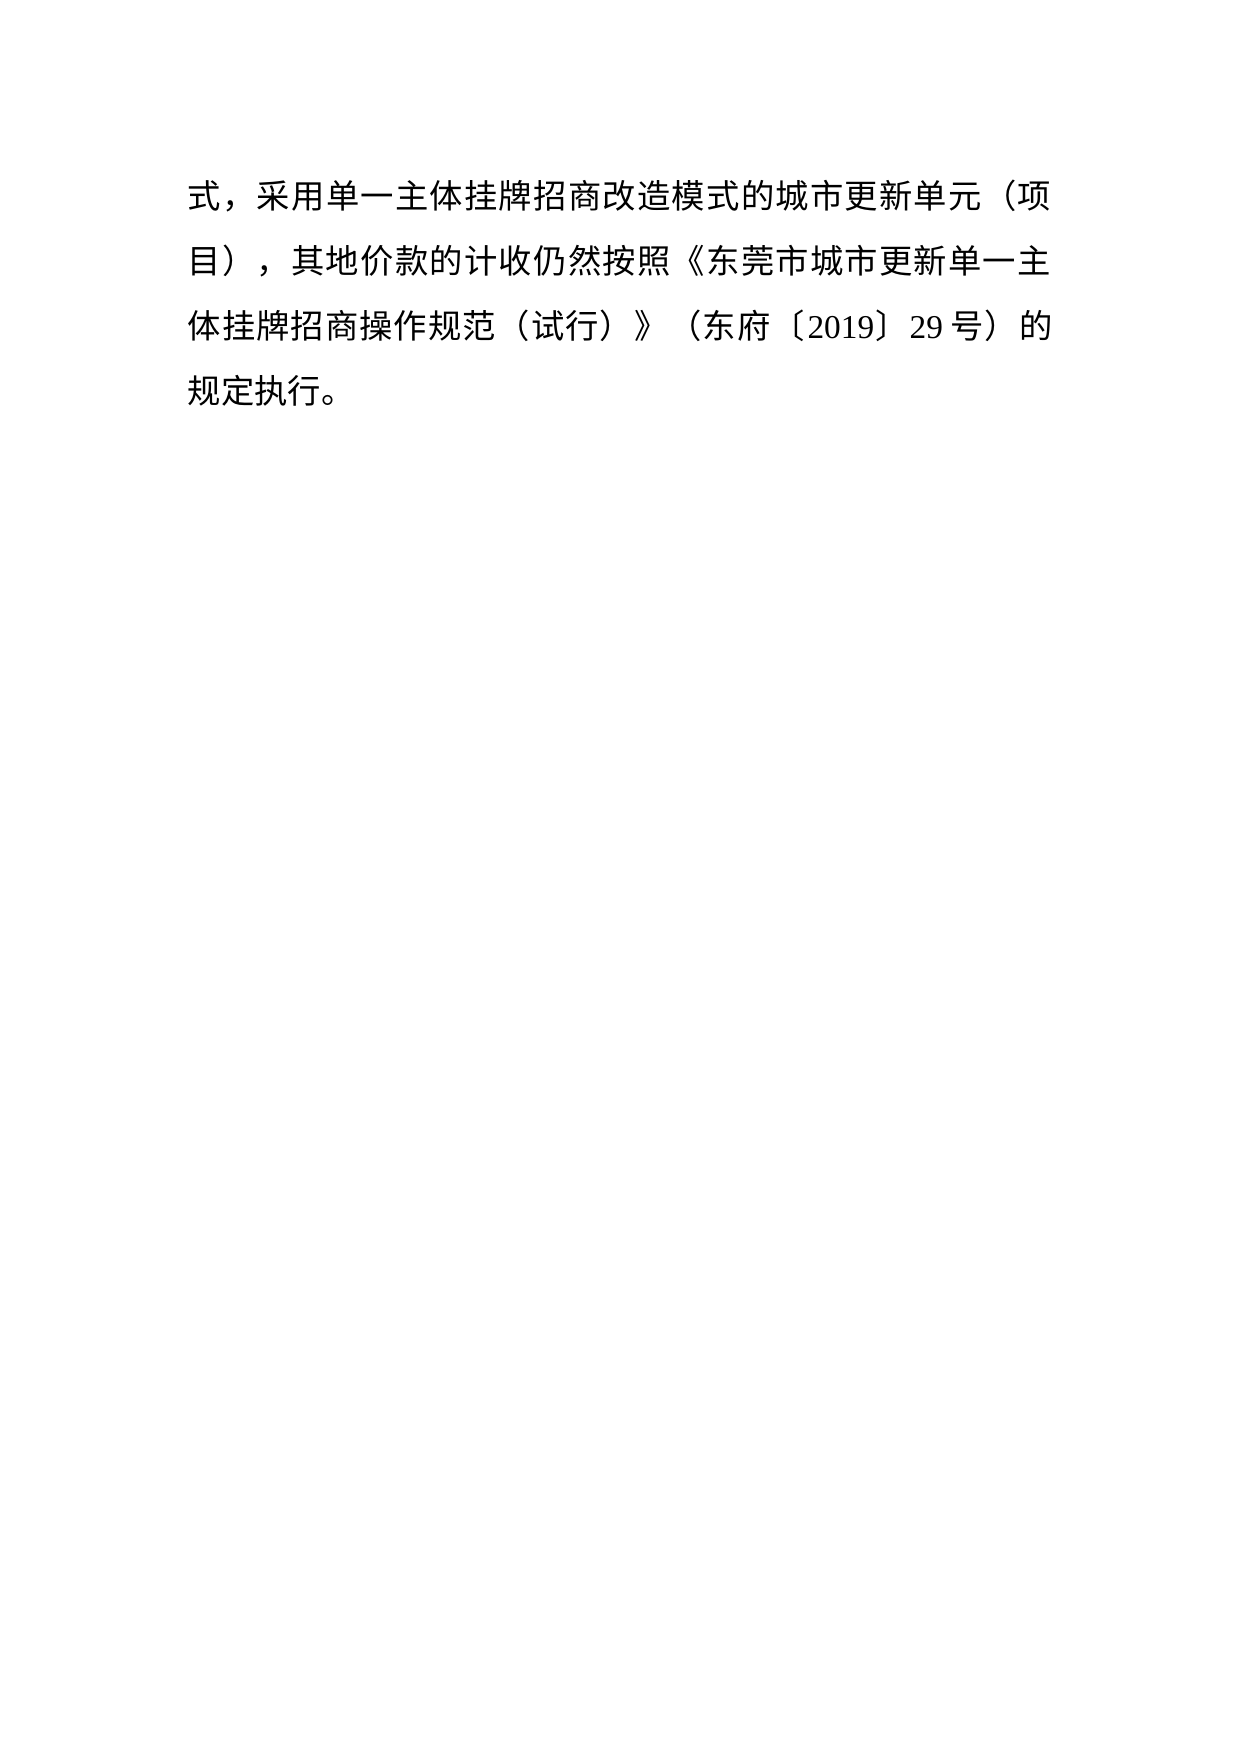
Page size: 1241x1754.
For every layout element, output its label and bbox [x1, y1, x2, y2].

text [187, 162, 1053, 422]
